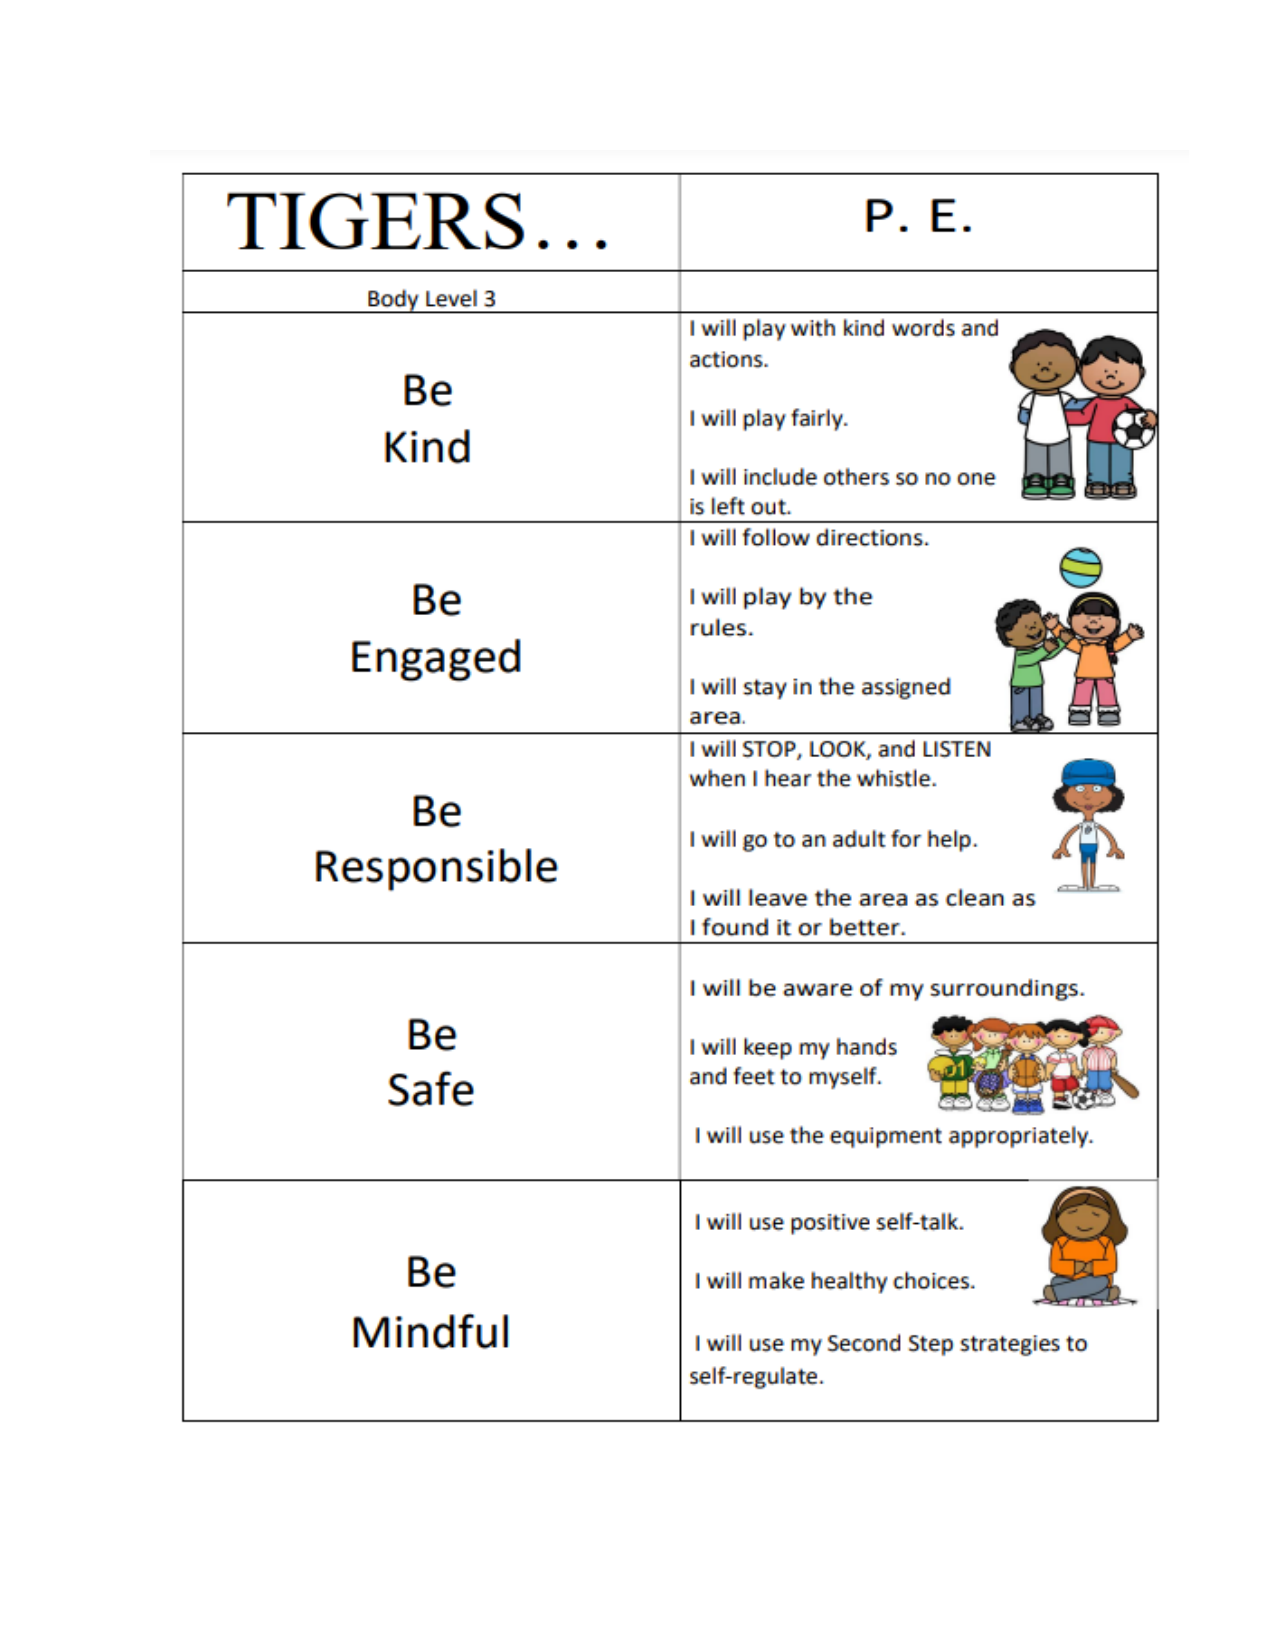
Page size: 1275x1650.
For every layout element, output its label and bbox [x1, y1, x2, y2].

picture [150, 150, 1190, 1443]
